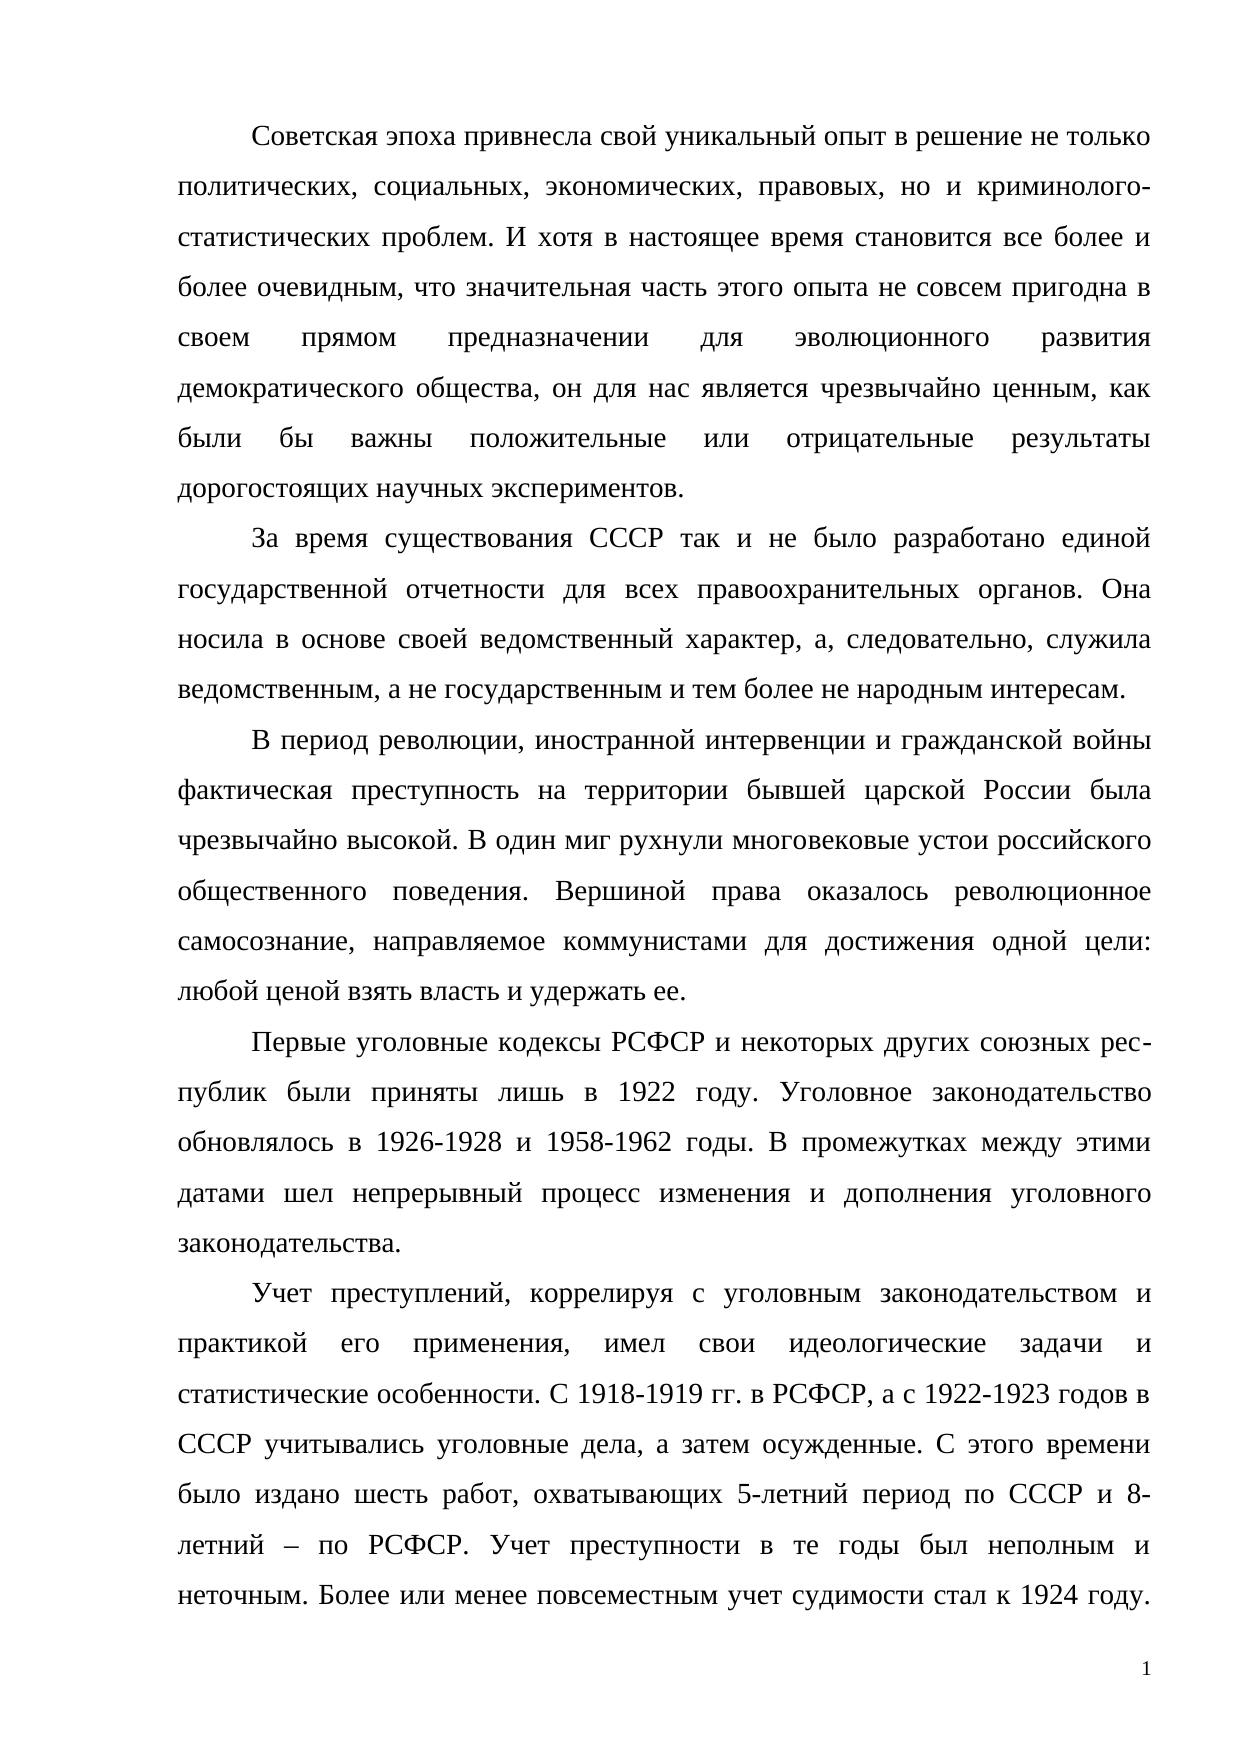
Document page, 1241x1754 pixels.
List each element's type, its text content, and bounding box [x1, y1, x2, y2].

text Первые уголовные кодексы РСФСР и некоторых других союзных республик были приняты лишь в 1922 году. Уголовное законодательство обновлялось в 1926-1928 и 1958-1962 годы. В промежутках между этими датами шел непрерывный процесс изменения и дополнения уголовного законодательства. [177, 1024, 1152, 1258]
text В период революции, иностранной интервенции и гражданской войны фактическая преступность на территории бывшей царской России была чрезвычайно высокой. В один миг рухнули многовековые устои российского общественного поведения. Вершиной права оказалось революционное самосознание, направляемое коммунистами для достижения одной цели: любой ценой взять власть и удержать ее. [177, 722, 1152, 1007]
text За время существования СССР так и не было разработано единой государственной отчетности для всех правоохранительных органов. Она носила в основе своей ведомственный характер, а, следовательно, служила ведомственным, а не государственным и тем более не народным интересам. [177, 521, 1152, 705]
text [177, 1275, 1152, 1611]
text Советская эпоха привнесла свой уникальный опыт в решение не только политических, социальных, экономических, правовых, но и криминолого-статистических проблем. И хотя в настоящее время становится все более и более очевидным, что значительная часть этого опыта не совсем пригодна в своем прямом предназначении для эволюционного развития демократического общества, он для нас является чрезвычайно ценным, как были бы важны положительные или отрицательные результаты дорогостоящих научных экспериментов. [177, 118, 1152, 504]
